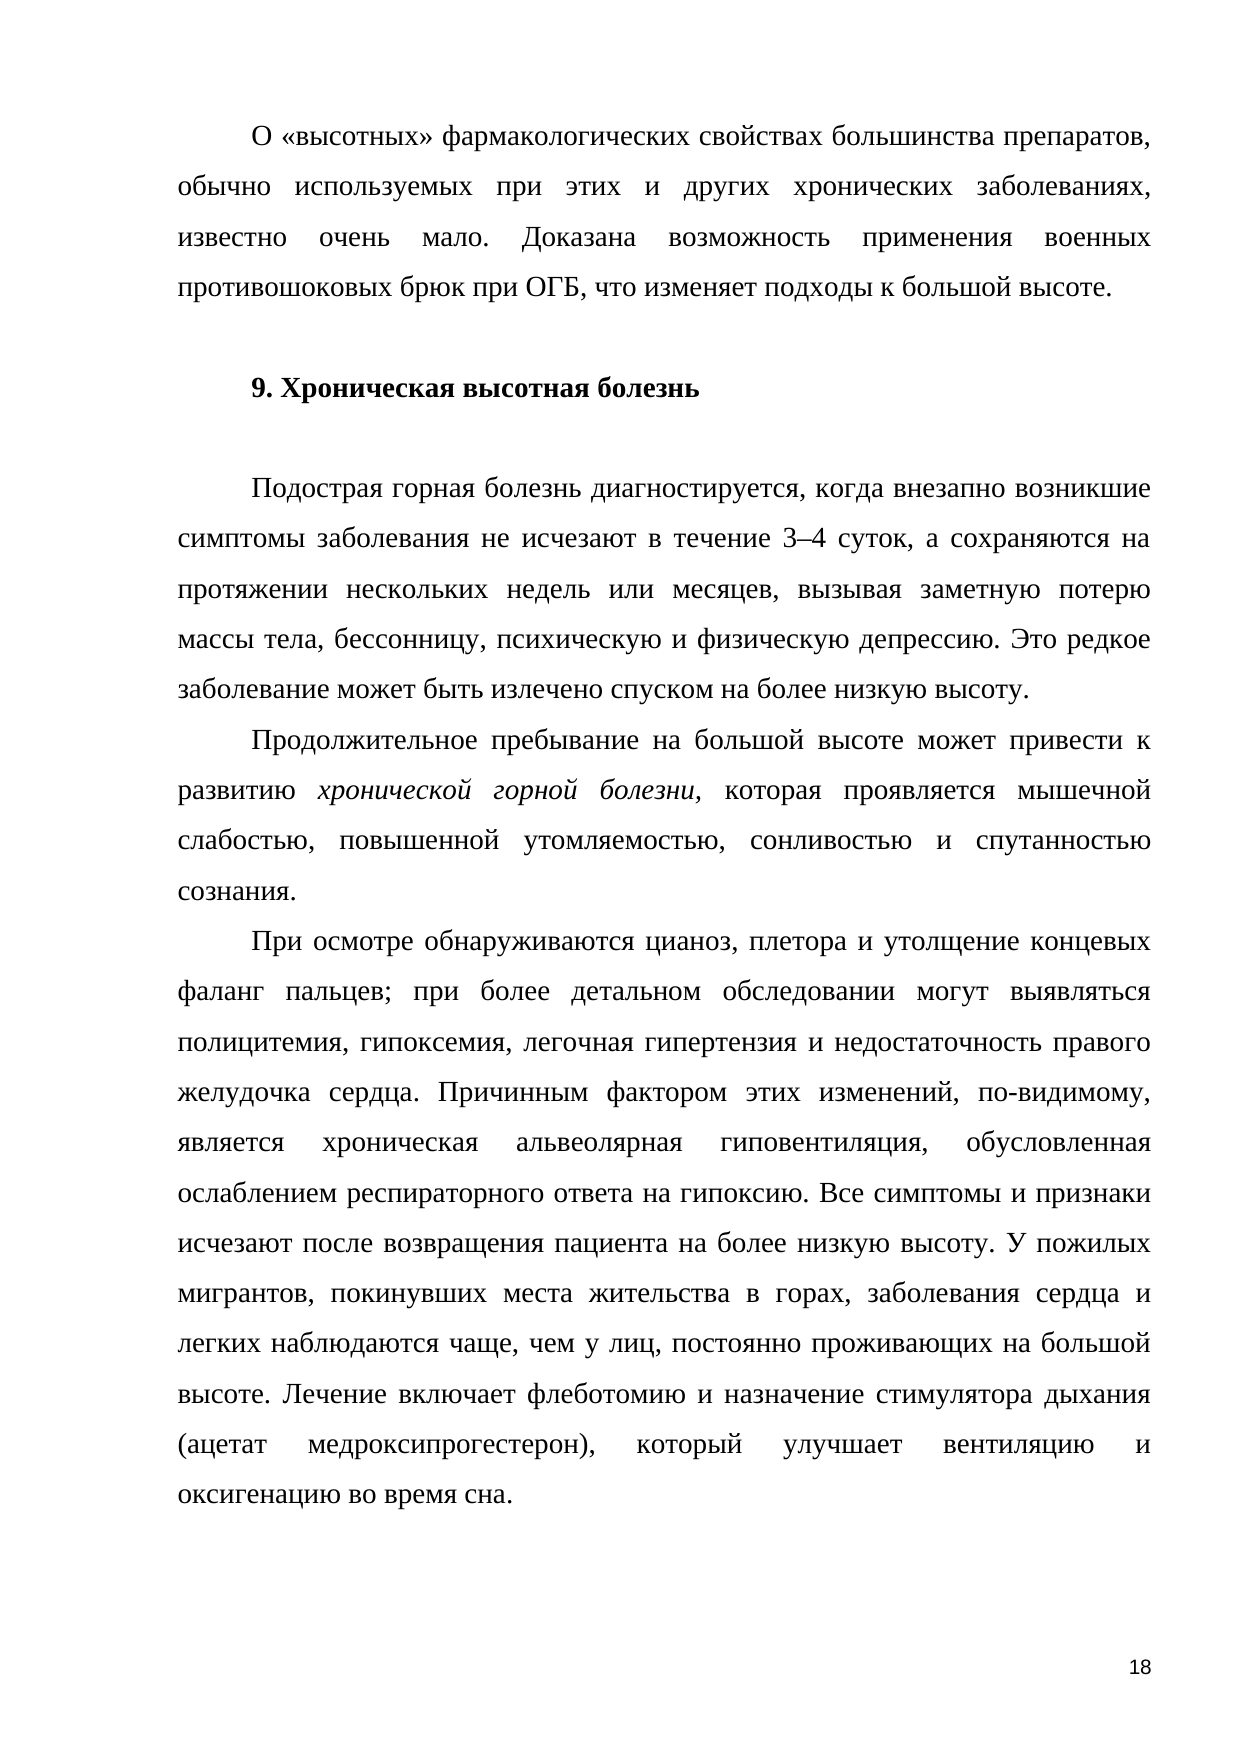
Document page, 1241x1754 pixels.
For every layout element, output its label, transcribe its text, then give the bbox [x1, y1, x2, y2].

text О «высотных» фармакологических свойствах большинства препаратов, обычно используемых при этих и других хронических заболеваниях, известно очень мало. Доказана возможность применения военных противошоковых брюк при ОГБ, что изменяет подходы к большой высоте. [177, 118, 1152, 303]
text При осмотре обнаруживаются цианоз, плетора и утолщение концевых фаланг пальцев; при более детальном обследовании могут выявляться полицитемия, гипоксемия, легочная гипертензия и недостаточность правого желудочка сердца. Причинным фактором этих изменений, по-видимому, является хроническая альвеолярная гиповентиляция, обусловленная ослаблением респираторного ответа на гипоксию. Все симптомы и признаки исчезают после возвращения пациента на более низкую высоту. У пожилых мигрантов, покинувших места жительства в горах, заболевания сердца и легких наблюдаются чаще, чем у лиц, постоянно проживающих на большой высоте. Лечение включает флеботомию и назначение стимулятора дыхания (ацетат медроксипрогестерон), который улучшает вентиляцию и оксигенацию во время сна. [177, 923, 1152, 1510]
text Подострая горная болезнь диагностируется, когда внезапно возникшие симптомы заболевания не исчезают в течение 3–4 суток, а сохраняются на протяжении нескольких недель или месяцев, вызывая заметную потерю массы тела, бессонницу, психическую и физическую депрессию. Это редкое заболевание может быть излечено спуском на более низкую высоту. [177, 470, 1152, 705]
text Продолжительное пребывание на большой высоте может привести к развитию хронической горной болезни, которая проявляется мышечной слабостью, повышенной утомляемостью, сонливостью и спутанностью сознания. [177, 722, 1152, 906]
text 9. Хроническая высотная болезнь [177, 370, 1152, 403]
